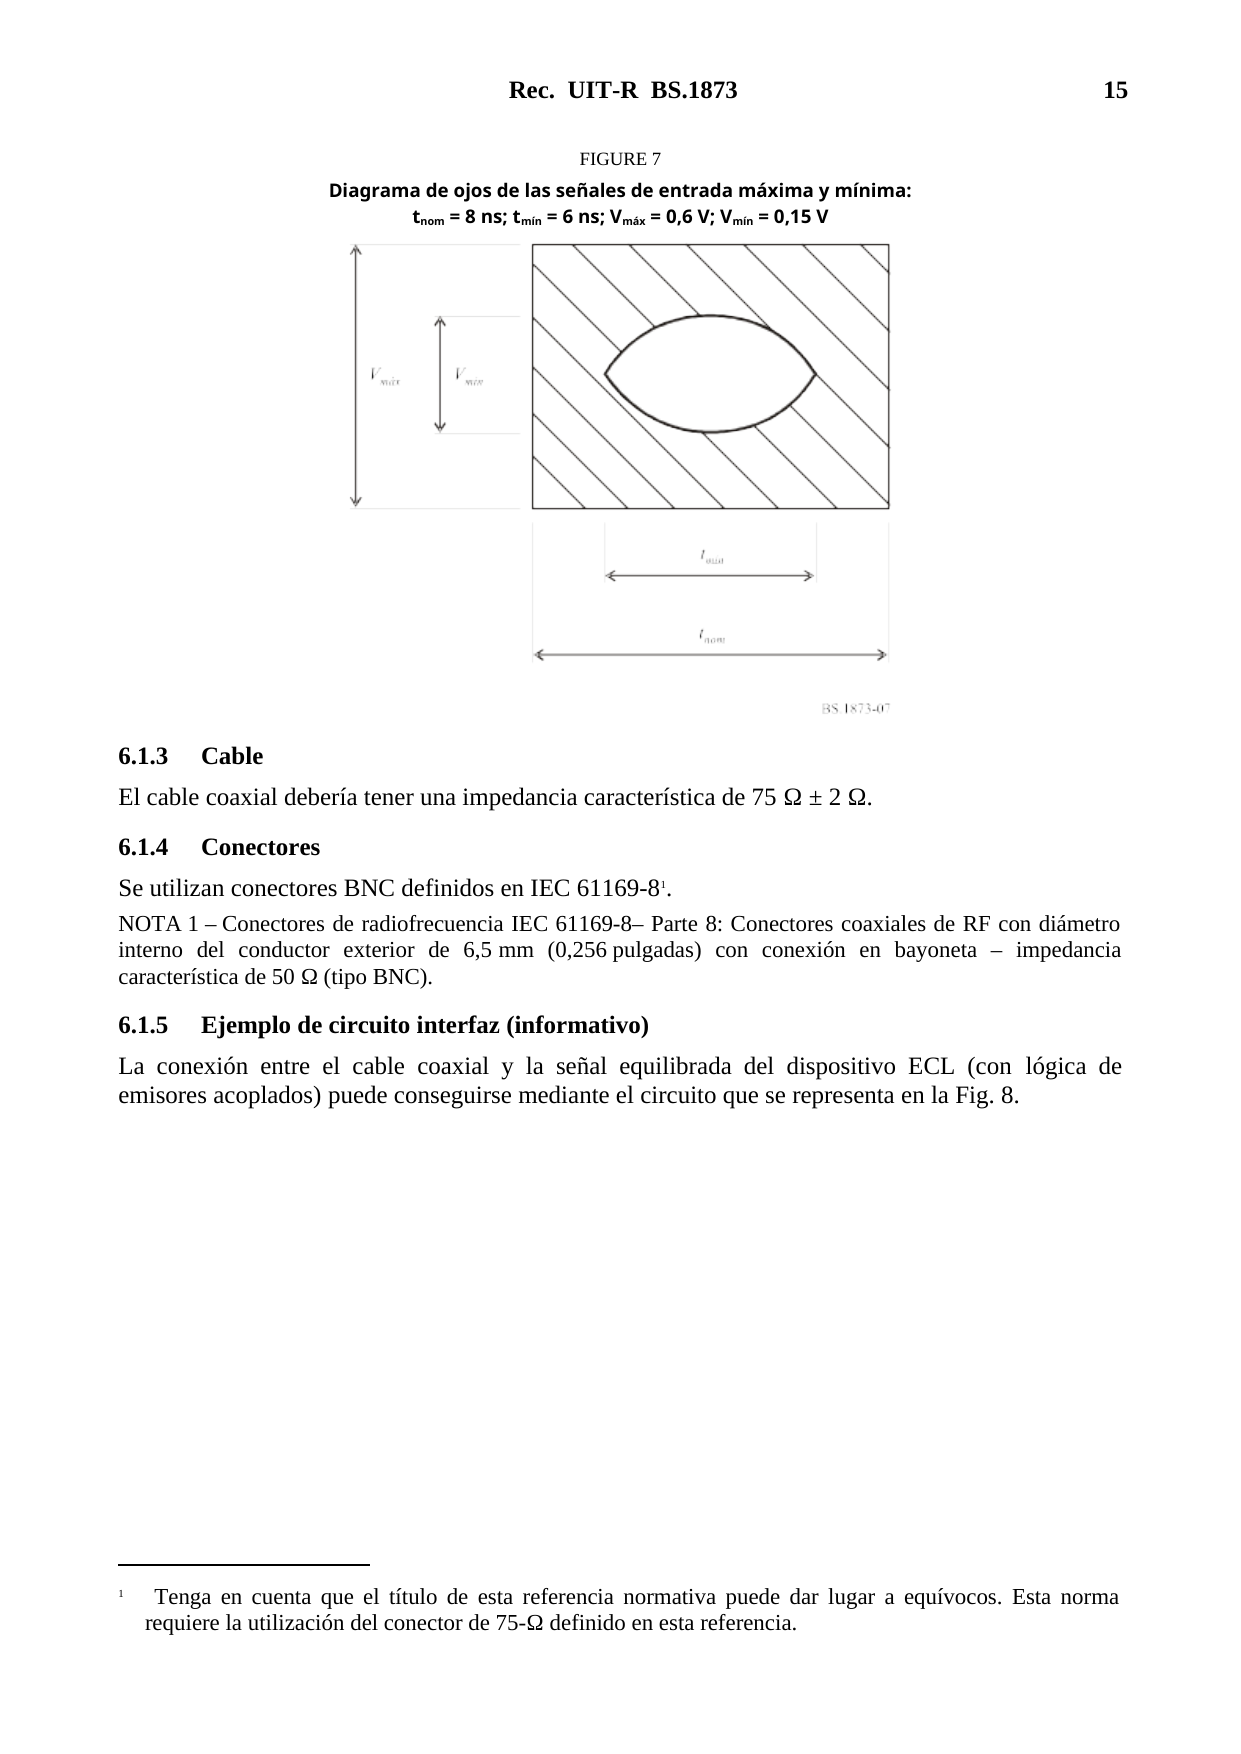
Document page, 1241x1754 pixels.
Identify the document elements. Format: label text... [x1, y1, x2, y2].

title Diagrama de ojos de las señales de entrada máxima y mínima: tnom = 8 ns; tmín = 6 ns; Vmáx = 0,6 V; Vmín = 0,15 V [118, 178, 1122, 229]
text FIGURE 7 [118, 148, 1122, 169]
text La conexión entre el cable coaxial y la señal equilibrada del dispositivo ECL (con lógica de emisores acoplados) puede conseguirse mediante el circuito que se representa en la Fig. 8. [118, 1051, 1122, 1109]
subtitle 6.1.5 Ejemplo de circuito interfaz (informativo) [118, 1010, 1122, 1039]
subtitle 6.1.3 Cable [118, 741, 1122, 770]
text NOTA 1 – Conectores de radiofrecuencia IEC 61169-8– Parte 8: Conectores coaxiales de RF con diámetro interno del conductor exterior de 6,5 mm (0,256 pulgadas) con conexión en bayoneta – impedancia característica de 50 Ω (tipo BNC). [118, 910, 1122, 989]
text El cable coaxial debería tener una impedancia característica de 75 Ω ± 2 Ω. [118, 782, 1122, 811]
text Se utilizan conectores BNC definidos en IEC 61169-8. [118, 873, 1122, 902]
subtitle 6.1.4 Conectores [118, 832, 1122, 861]
